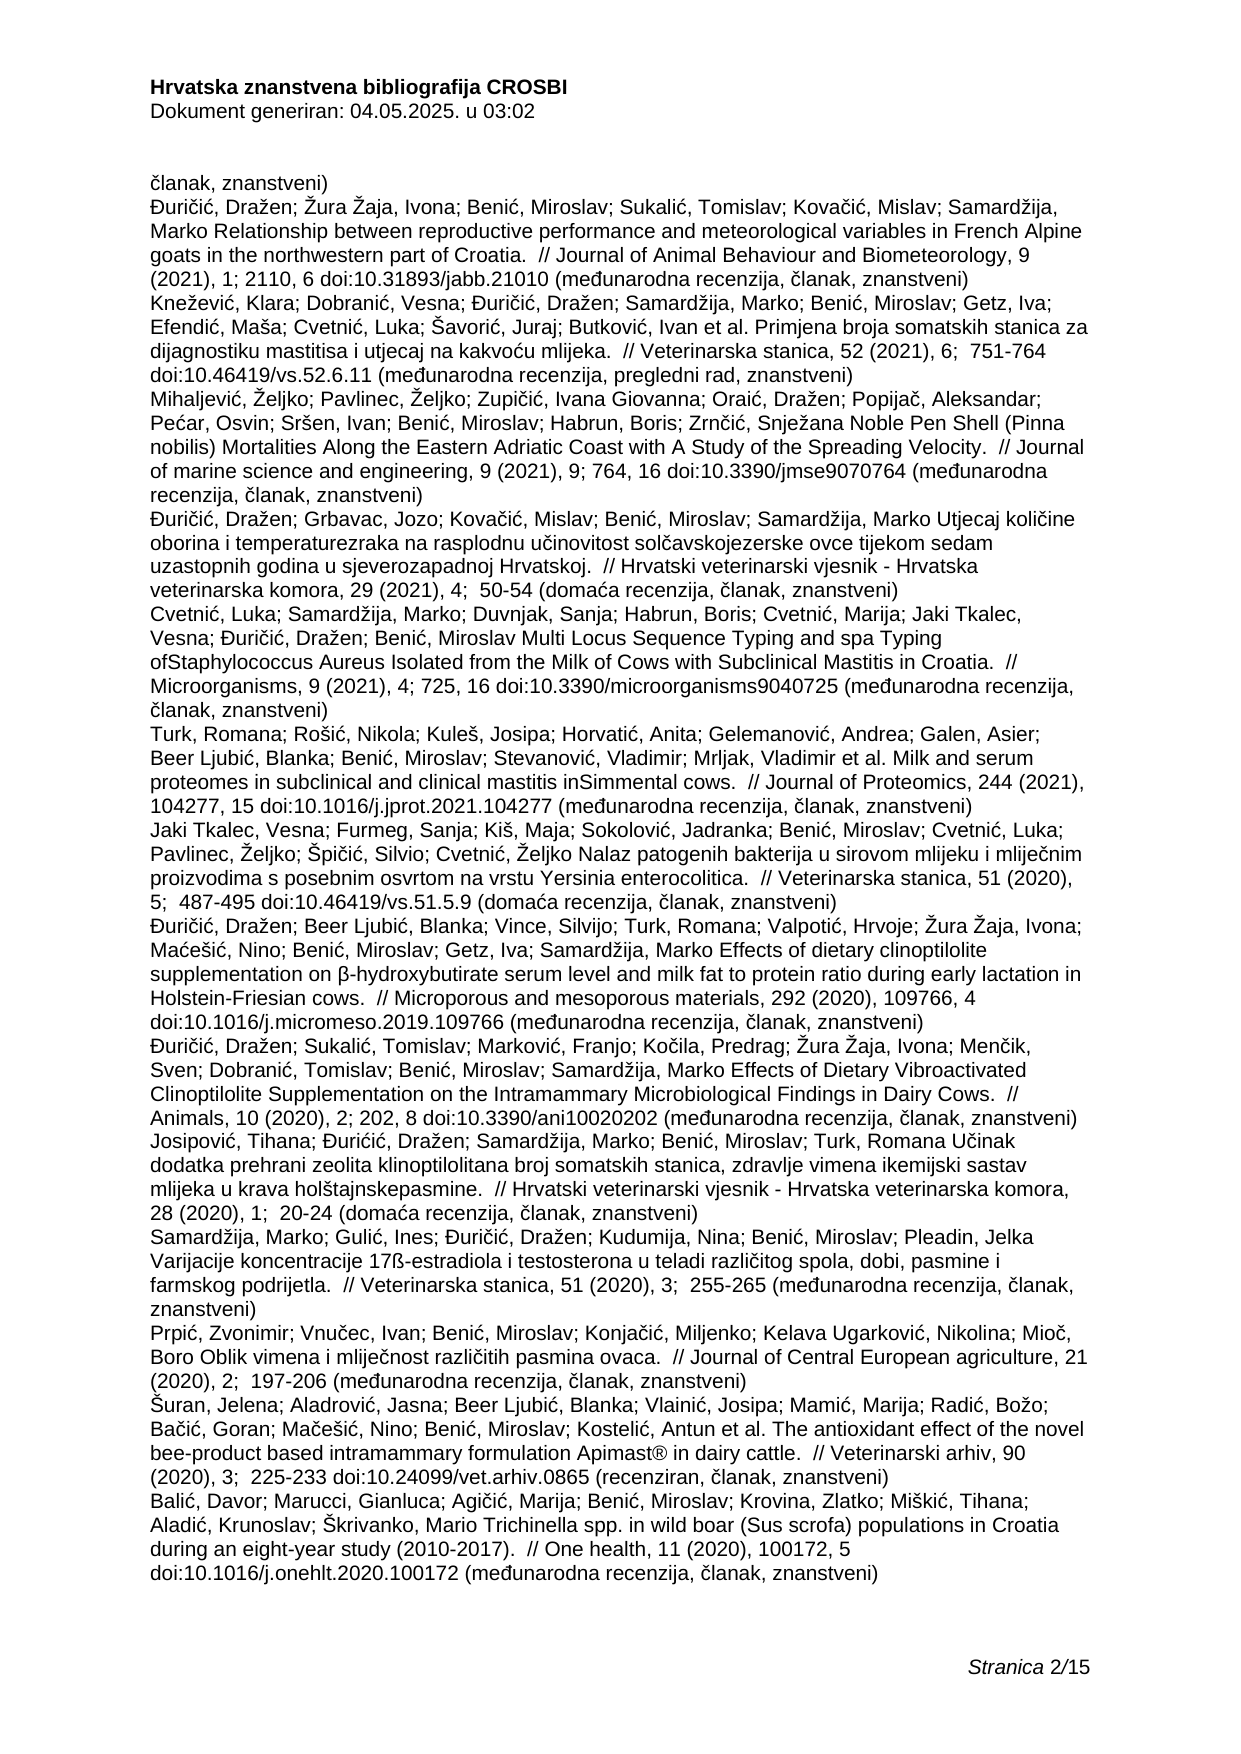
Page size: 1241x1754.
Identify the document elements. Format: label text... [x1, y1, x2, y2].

text Josipović, Tihana; Đurićić, Dražen; Samardžija, Marko; Benić, Miroslav; Turk, Romana [150, 1129, 1090, 1225]
text Cvetnić, Luka; Samardžija, Marko; Duvnjak, Sanja; Habrun, Boris; Cvetnić, Marija; Jaki Tkalec, Vesna; Đuričić, Dražen; Benić, Miroslav [150, 602, 1090, 722]
text Prpić, Zvonimir; Vnučec, Ivan; Benić, Miroslav; Konjačić, Miljenko; Kelava Ugarković, Nikolina; Mioč, Boro [150, 1321, 1090, 1393]
text Jaki Tkalec, Vesna; Furmeg, Sanja; Kiš, Maja; Sokolović, Jadranka; Benić, Miroslav; Cvetnić, Luka; Pavlinec, Željko; Špičić, Silvio; Cvetnić, Željko [150, 818, 1090, 914]
text Đuričić, Dražen; Žura Žaja, Ivona; Benić, Miroslav; Sukalić, Tomislav; Kovačić, Mislav; Samardžija, Marko [150, 195, 1090, 291]
text Đuričić, Dražen; Beer Ljubić, Blanka; Vince, Silvijo; Turk, Romana; Valpotić, Hrvoje; Žura Žaja, Ivona; Maćešić, Nino; Benić, Miroslav; Getz, Iva; Samardžija, Marko [150, 914, 1090, 1033]
text Knežević, Klara; Dobranić, Vesna; Đuričić, Dražen; Samardžija, Marko; Benić, Miroslav; Getz, Iva; Efendić, Maša; Cvetnić, Luka; Šavorić, Juraj; Butković, Ivan et al. [150, 291, 1090, 387]
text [150, 171, 1090, 195]
text Šuran, Jelena; Aladrović, Jasna; Beer Ljubić, Blanka; Vlainić, Josipa; Mamić, Marija; Radić, Božo; Bačić, Goran; Mačešić, Nino; Benić, Miroslav; Kostelić, Antun et al. [150, 1393, 1090, 1489]
text Đuričić, Dražen; Grbavac, Jozo; Kovačić, Mislav; Benić, Miroslav; Samardžija, Marko [150, 506, 1090, 602]
text Mihaljević, Željko; Pavlinec, Željko; Zupičić, Ivana Giovanna; Oraić, Dražen; Popijač, Aleksandar; Pećar, Osvin; Sršen, Ivan; Benić, Miroslav; Habrun, Boris; Zrnčić, Snježana [150, 387, 1090, 506]
text Samardžija, Marko; Gulić, Ines; Đuričić, Dražen; Kudumija, Nina; Benić, Miroslav; Pleadin, Jelka [150, 1225, 1090, 1321]
text Balić, Davor; Marucci, Gianluca; Agičić, Marija; Benić, Miroslav; Krovina, Zlatko; Miškić, Tihana; Aladić, Krunoslav; Škrivanko, Mario [150, 1489, 1090, 1584]
text Turk, Romana; Rošić, Nikola; Kuleš, Josipa; Horvatić, Anita; Gelemanović, Andrea; Galen, Asier; Beer Ljubić, Blanka; Benić, Miroslav; Stevanović, Vladimir; Mrljak, Vladimir et al. [150, 722, 1090, 818]
text Đuričić, Dražen; Sukalić, Tomislav; Marković, Franjo; Kočila, Predrag; Žura Žaja, Ivona; Menčik, Sven; Dobranić, Tomislav; Benić, Miroslav; Samardžija, Marko [150, 1033, 1090, 1129]
